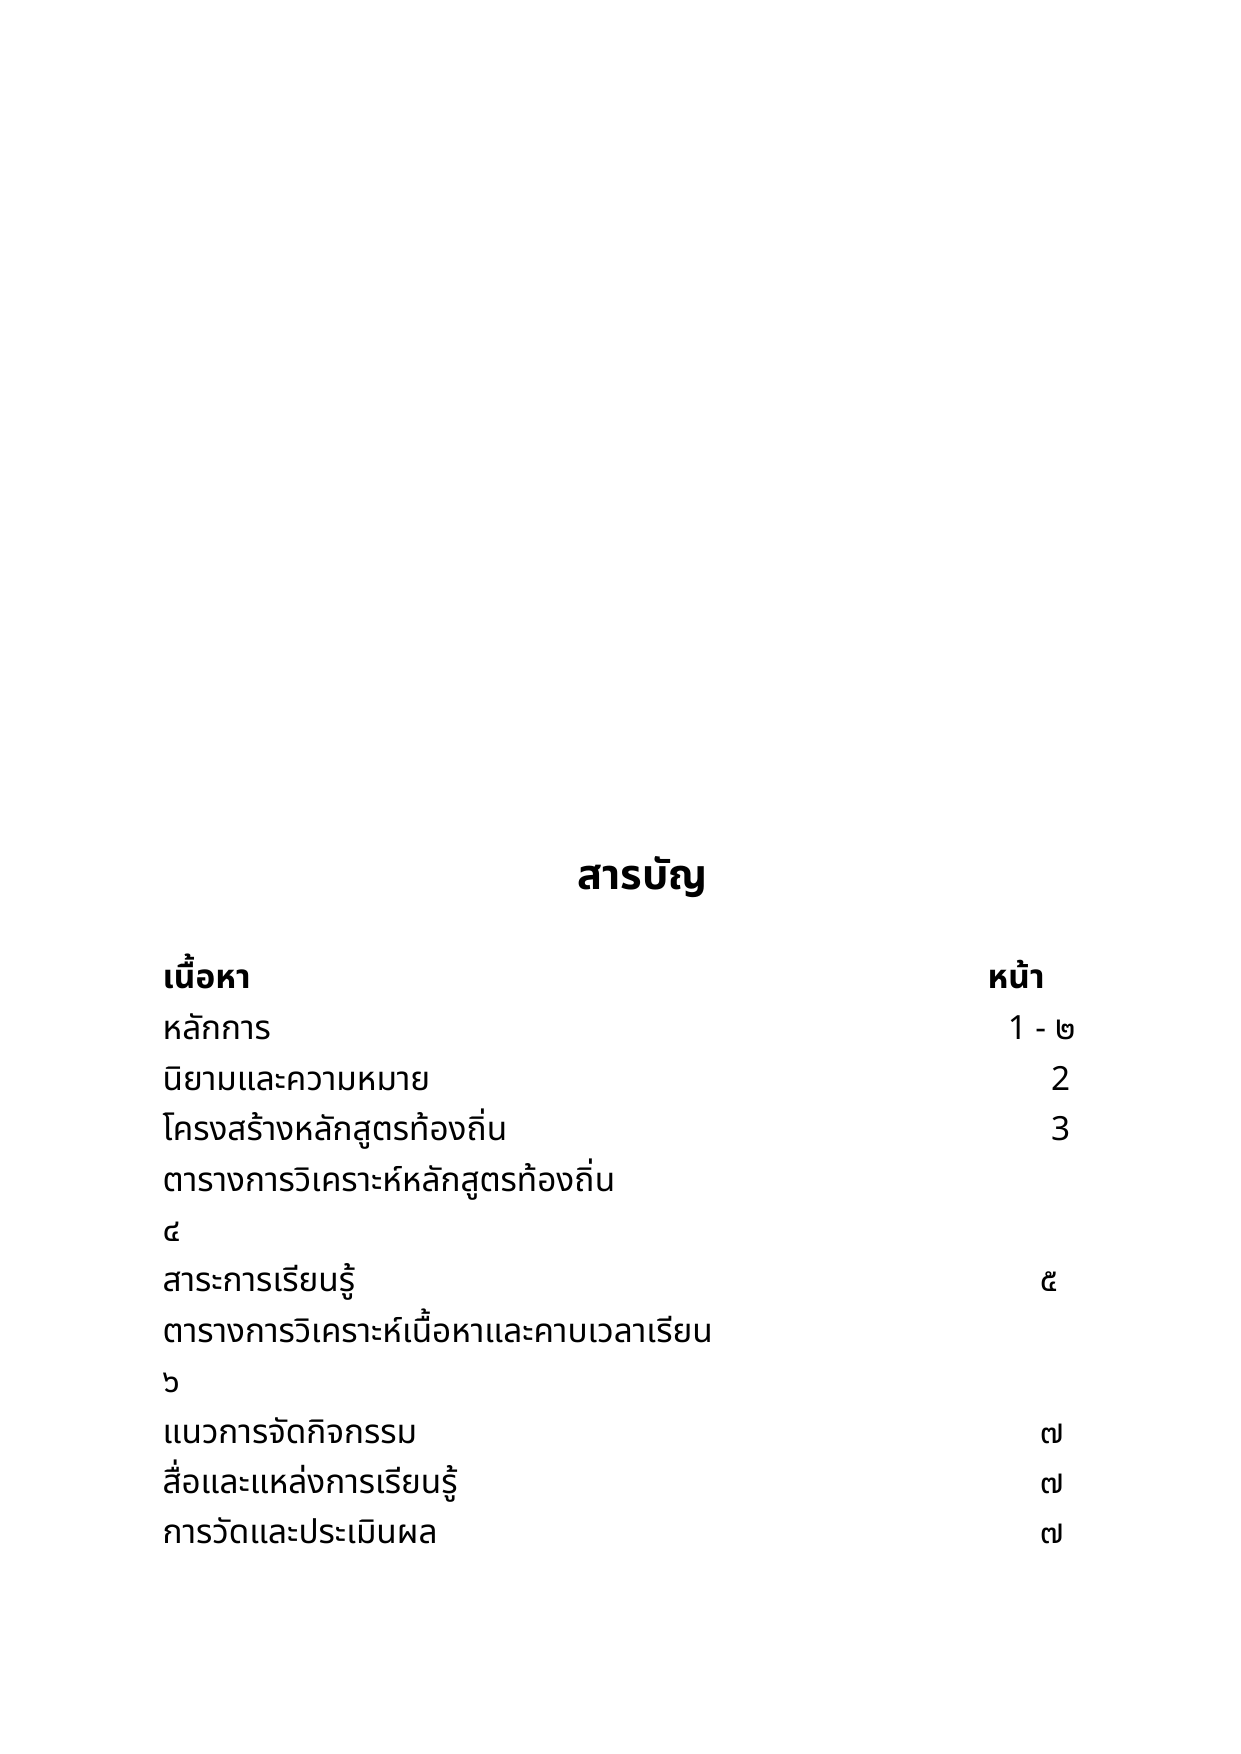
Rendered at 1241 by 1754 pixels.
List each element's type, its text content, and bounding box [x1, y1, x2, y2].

text หลักการ 1 - ๒ [162, 1004, 1122, 1054]
text เนื้อหา หน้า [162, 953, 1122, 1004]
text สารบัญ [162, 845, 1122, 908]
text ตารางการวิเคราะห์เนื้อหาและคาบเวลาเรียน ๖ [162, 1307, 1122, 1408]
text นิยามและความหมาย 2 [162, 1054, 1122, 1105]
text โครงสร้างหลักสูตรท้องถิ่น 3 [162, 1105, 1122, 1156]
text แนวการจัดกิจกรรม ๗ [162, 1408, 1122, 1458]
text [162, 1508, 1122, 1559]
text ตารางการวิเคราะห์หลักสูตรท้องถิ่น ๔ [162, 1156, 1122, 1256]
text สาระการเรียนรู้ ๕ [162, 1256, 1122, 1307]
text สื่อและแหล่งการเรียนรู้ ๗ [162, 1458, 1122, 1508]
